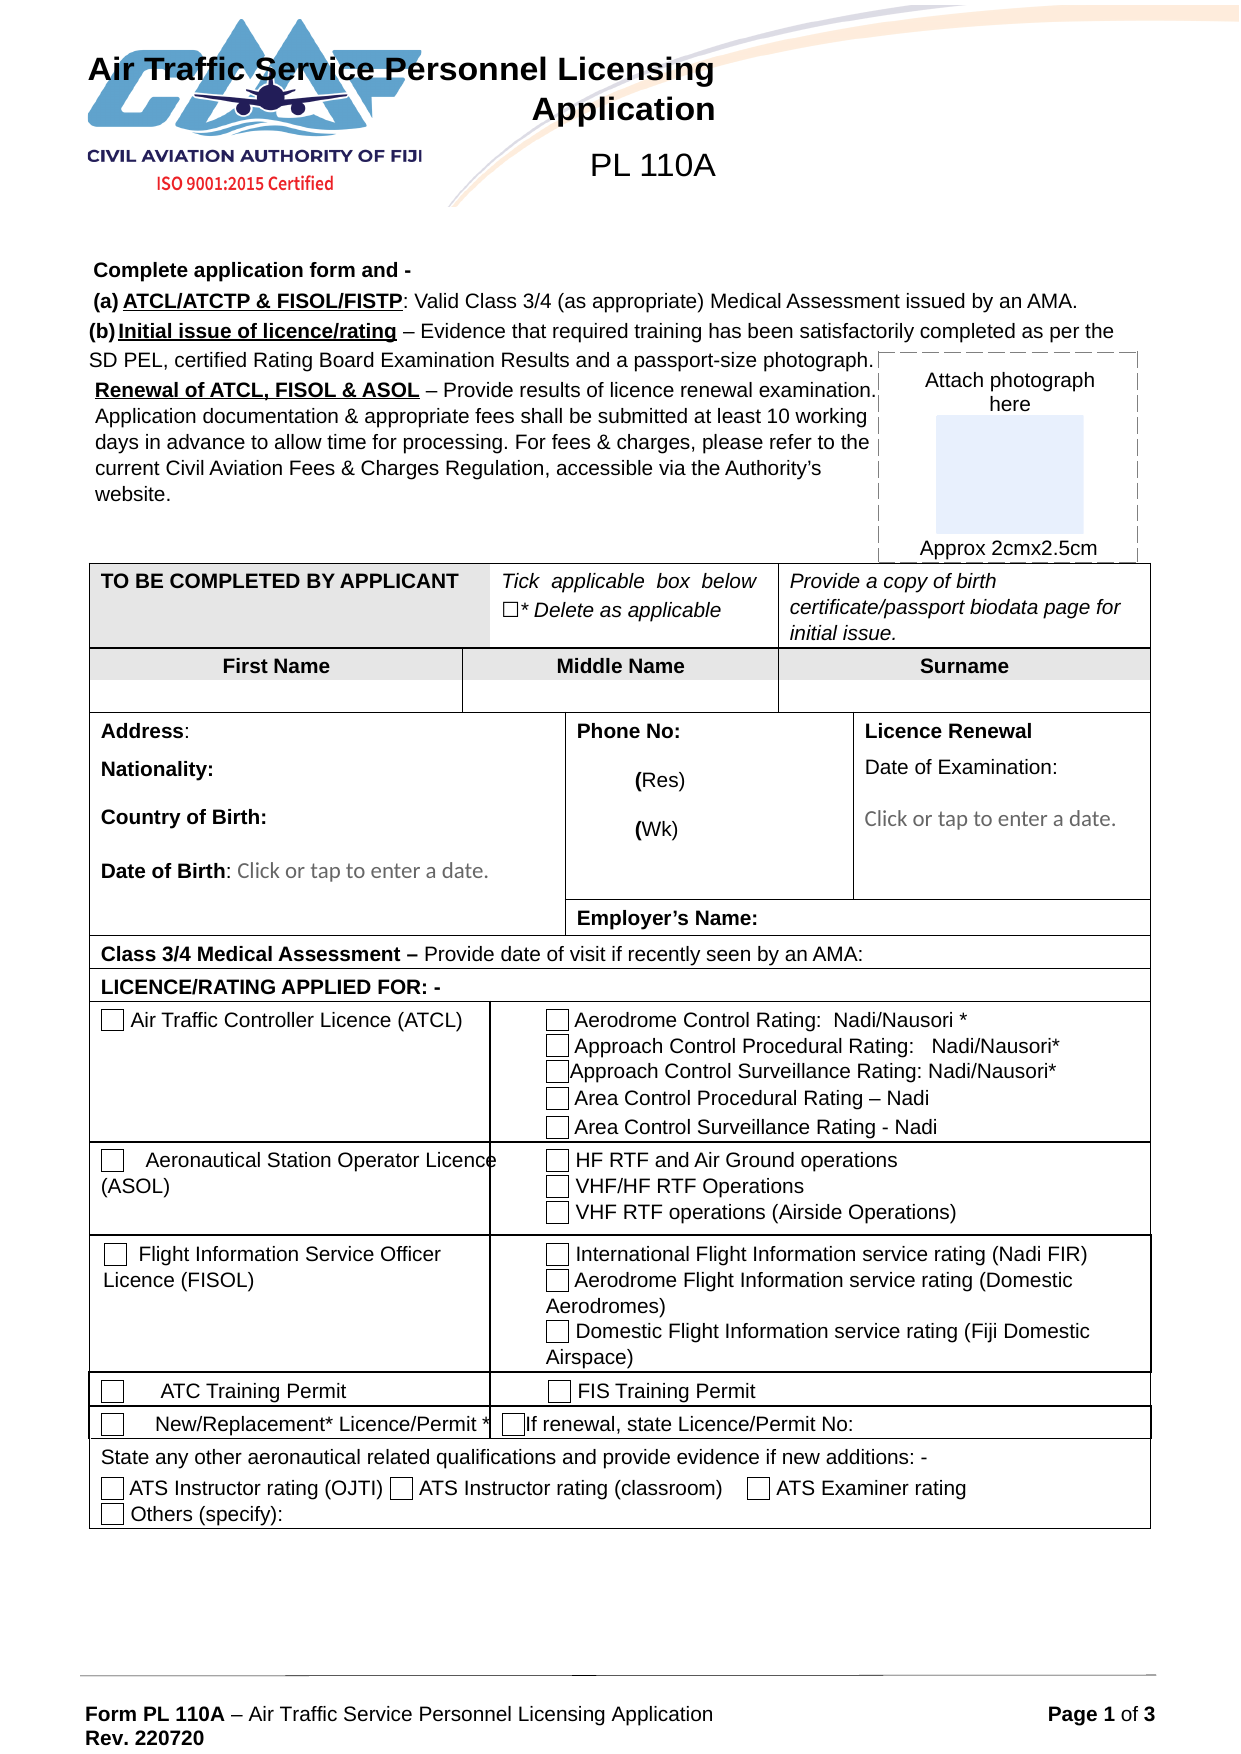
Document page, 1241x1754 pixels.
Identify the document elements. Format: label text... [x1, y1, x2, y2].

table_cell HF RTF and Air Ground operations VHF/HF RTF Operations VHF RTF operations (Airside Operations) [491, 1143, 1150, 1234]
table_cell If renewal, state Licence/Permit No: [491, 1407, 1150, 1438]
list Initial issue of licence/rating – Evidence that required training has been satisfactorily completed as per the [89, 318, 1188, 342]
table_header Attach photograph here Approx 2cmx2.5cm [879, 351, 1137, 562]
text Renewal of ATCL, FISOL & ASOL – Provide results of licence renewal examination. [89, 377, 879, 401]
table_cell New/Replacement* Licence/Permit * [90, 1407, 489, 1438]
table_cell State any other aeronautical related qualifications and provide evidence if new additions: - ATS Instructor rating (OJTI) ATS Instructor rating (classroom) ATS Examiner rating Others (specify): [90, 1439, 1150, 1528]
table_cell Air Traffic Controller Licence (ATCL) [90, 1002, 489, 1141]
picture [936, 415, 1084, 534]
picture [156, 173, 334, 196]
table_cell Class 3/4 Medical Assessment – Provide date of visit if recently seen by an AMA: [90, 936, 1150, 968]
table_cell [779, 680, 1150, 712]
subtitle Complete application form and - [93, 257, 1152, 281]
table_cell Surname [779, 649, 1150, 680]
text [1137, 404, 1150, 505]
table_cell Employer’s Name: [566, 900, 1150, 934]
table_cell Aerodrome Control Rating: Nadi/Nausori * Approach Control Procedural Rating: Nadi/Nausori* Approach Control Surveillance Rating: Nadi/Nausori* Area Control Procedural Rating – Nadi Area Control Surveillance Rating - Nadi [491, 1002, 1150, 1141]
text SD PEL, certified Rating Board Examination Results and a passport-size photograph. [89, 348, 1188, 372]
table_cell ATC Training Permit [90, 1373, 489, 1405]
table_header TO BE COMPLETED BY APPLICANT [90, 564, 490, 647]
table_cell First Name [90, 649, 462, 680]
text Application documentation & appropriate fees shall be submitted at least 10 working days in advance to allow time for processing. For fees & charges, please refer to the current Civil Aviation Fees & Charges Regulation, accessible via the Authority’s website. [95, 404, 879, 505]
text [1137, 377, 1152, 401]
table_cell Phone No: (Res) (Wk) [566, 713, 853, 899]
table_header Provide a copy of birth certificate/passport biodata page for initial issue. [779, 564, 1150, 647]
table_header Tick applicable box below * Delete as applicable [490, 564, 778, 647]
table_cell [90, 680, 462, 712]
list ATCL/ATCTP & FISOL/FISTP: Valid Class 3/4 (as appropriate) Medical Assessment issued by an AMA. [93, 289, 1188, 313]
picture [87, 5, 1239, 207]
table_cell Middle Name [463, 649, 778, 680]
table_cell LICENCE/RATING APPLIED FOR: - [90, 969, 1150, 1001]
table_cell Aeronautical Station Operator Licence (ASOL) [90, 1143, 489, 1234]
table_cell International Flight Information service rating (Nadi FIR) Aerodrome Flight Information service rating (Domestic Aerodromes) Domestic Flight Information service rating (Fiji Domestic Airspace) [491, 1236, 1150, 1371]
table_cell Licence Renewal Date of Examination: [854, 713, 1150, 899]
table_cell Flight Information Service Officer Licence (FISOL) [90, 1236, 489, 1371]
table_cell FIS Training Permit [491, 1373, 1150, 1405]
table_cell [463, 680, 778, 712]
table_cell Address: Nationality: Country of Birth: Date of Birth: [90, 713, 565, 934]
